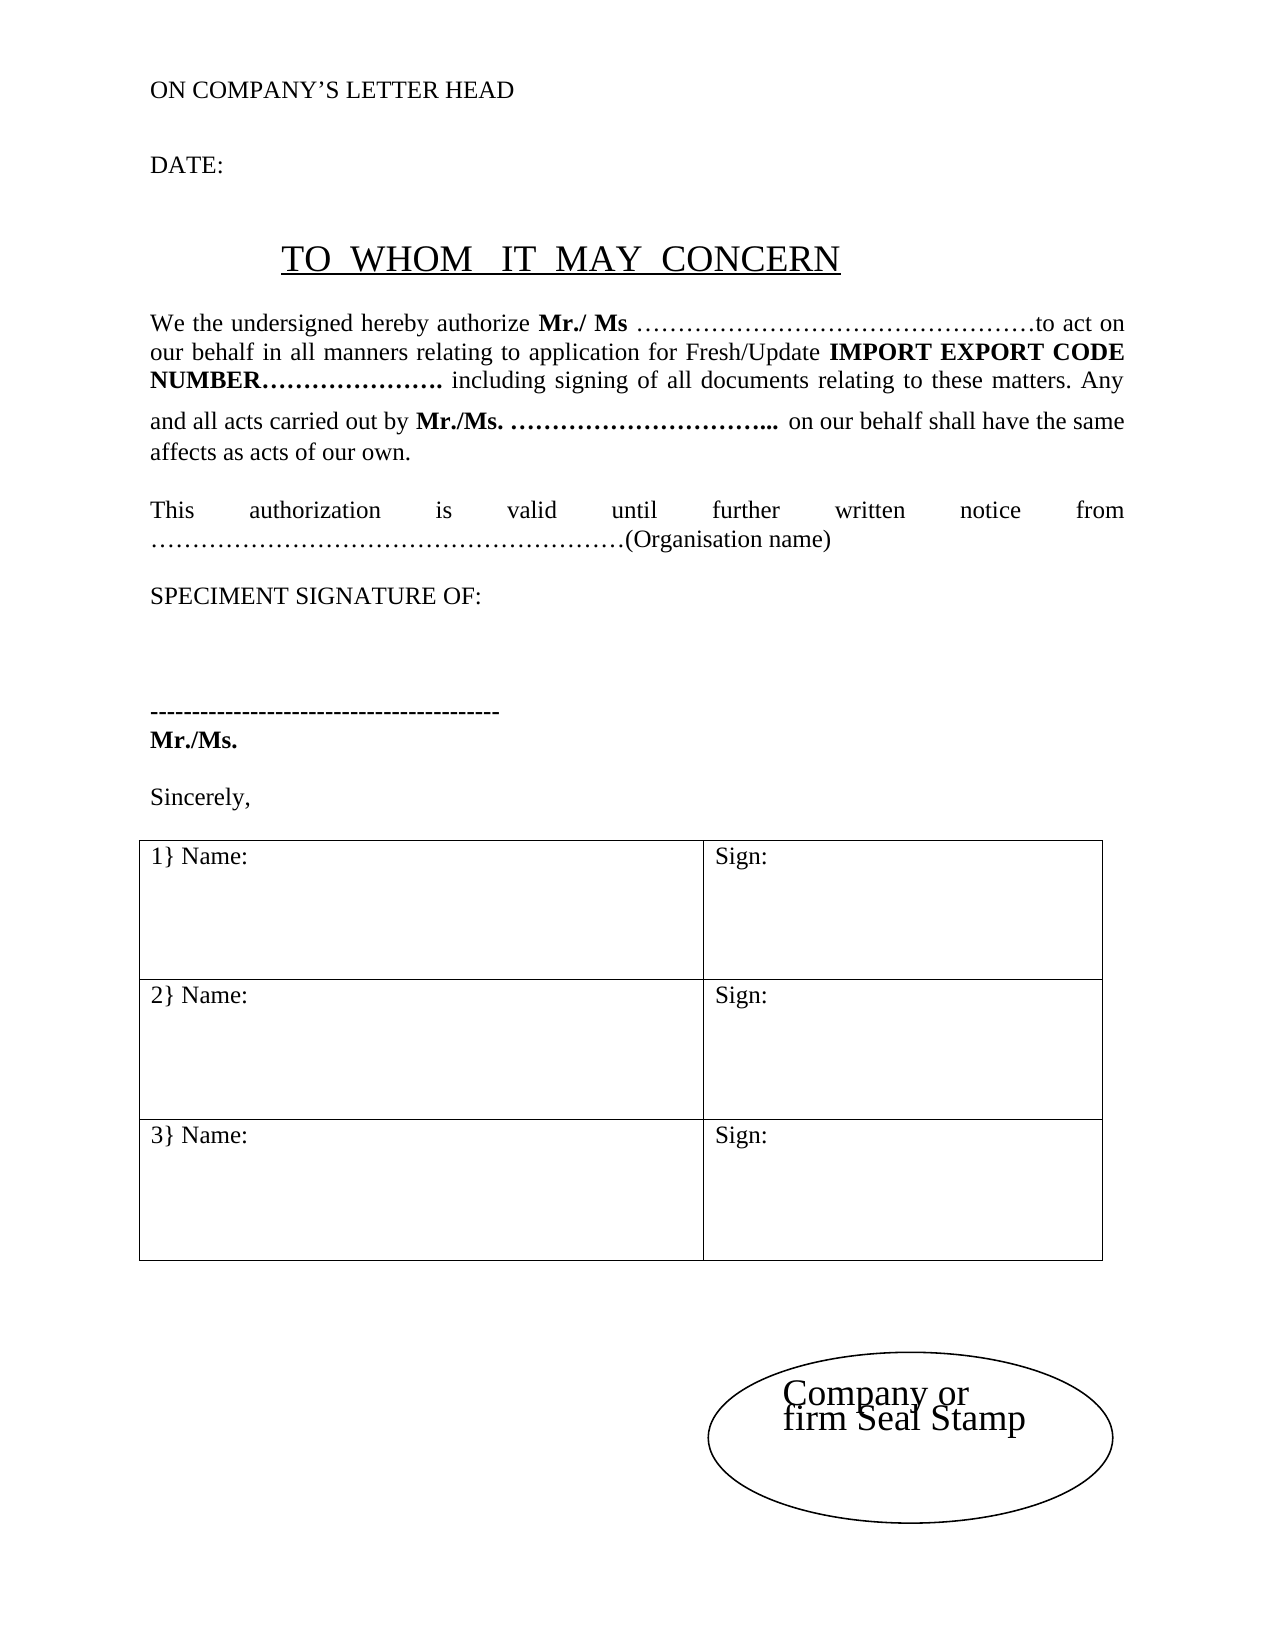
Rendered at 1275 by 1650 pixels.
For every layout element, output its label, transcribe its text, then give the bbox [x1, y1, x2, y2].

text This authorization is valid until further written notice from …………………………………………………(Organisation name) [150, 495, 1125, 552]
table_cell Sign: [704, 980, 1102, 1119]
table_header Sign: [704, 841, 1102, 979]
text We the undersigned hereby authorize Mr./ Ms …………………………………………to act on our behalf in all manners relating to application for Fresh/Update IMPORT EXPORT CODE NUMBER…………………. including signing of all documents relating to these matters. Any and all acts carried out by Mr./Ms. …………………………... on our behalf shall have the same affects as acts of our own. [150, 308, 1125, 466]
table_cell 2} Name: [140, 980, 703, 1119]
text Sincerely, [150, 782, 1125, 811]
table_header 1} Name: [140, 841, 703, 979]
table_cell Sign: [704, 1120, 1102, 1260]
text ------------------------------------------ [150, 696, 1125, 725]
text TO WHOM IT MAY CONCERN [150, 236, 1125, 279]
text SPECIMENT SIGNATURE OF: [150, 581, 1125, 610]
text DATE: [150, 150, 1125, 179]
text Mr./Ms. [150, 725, 1125, 754]
table_cell 3} Name: [140, 1120, 703, 1260]
